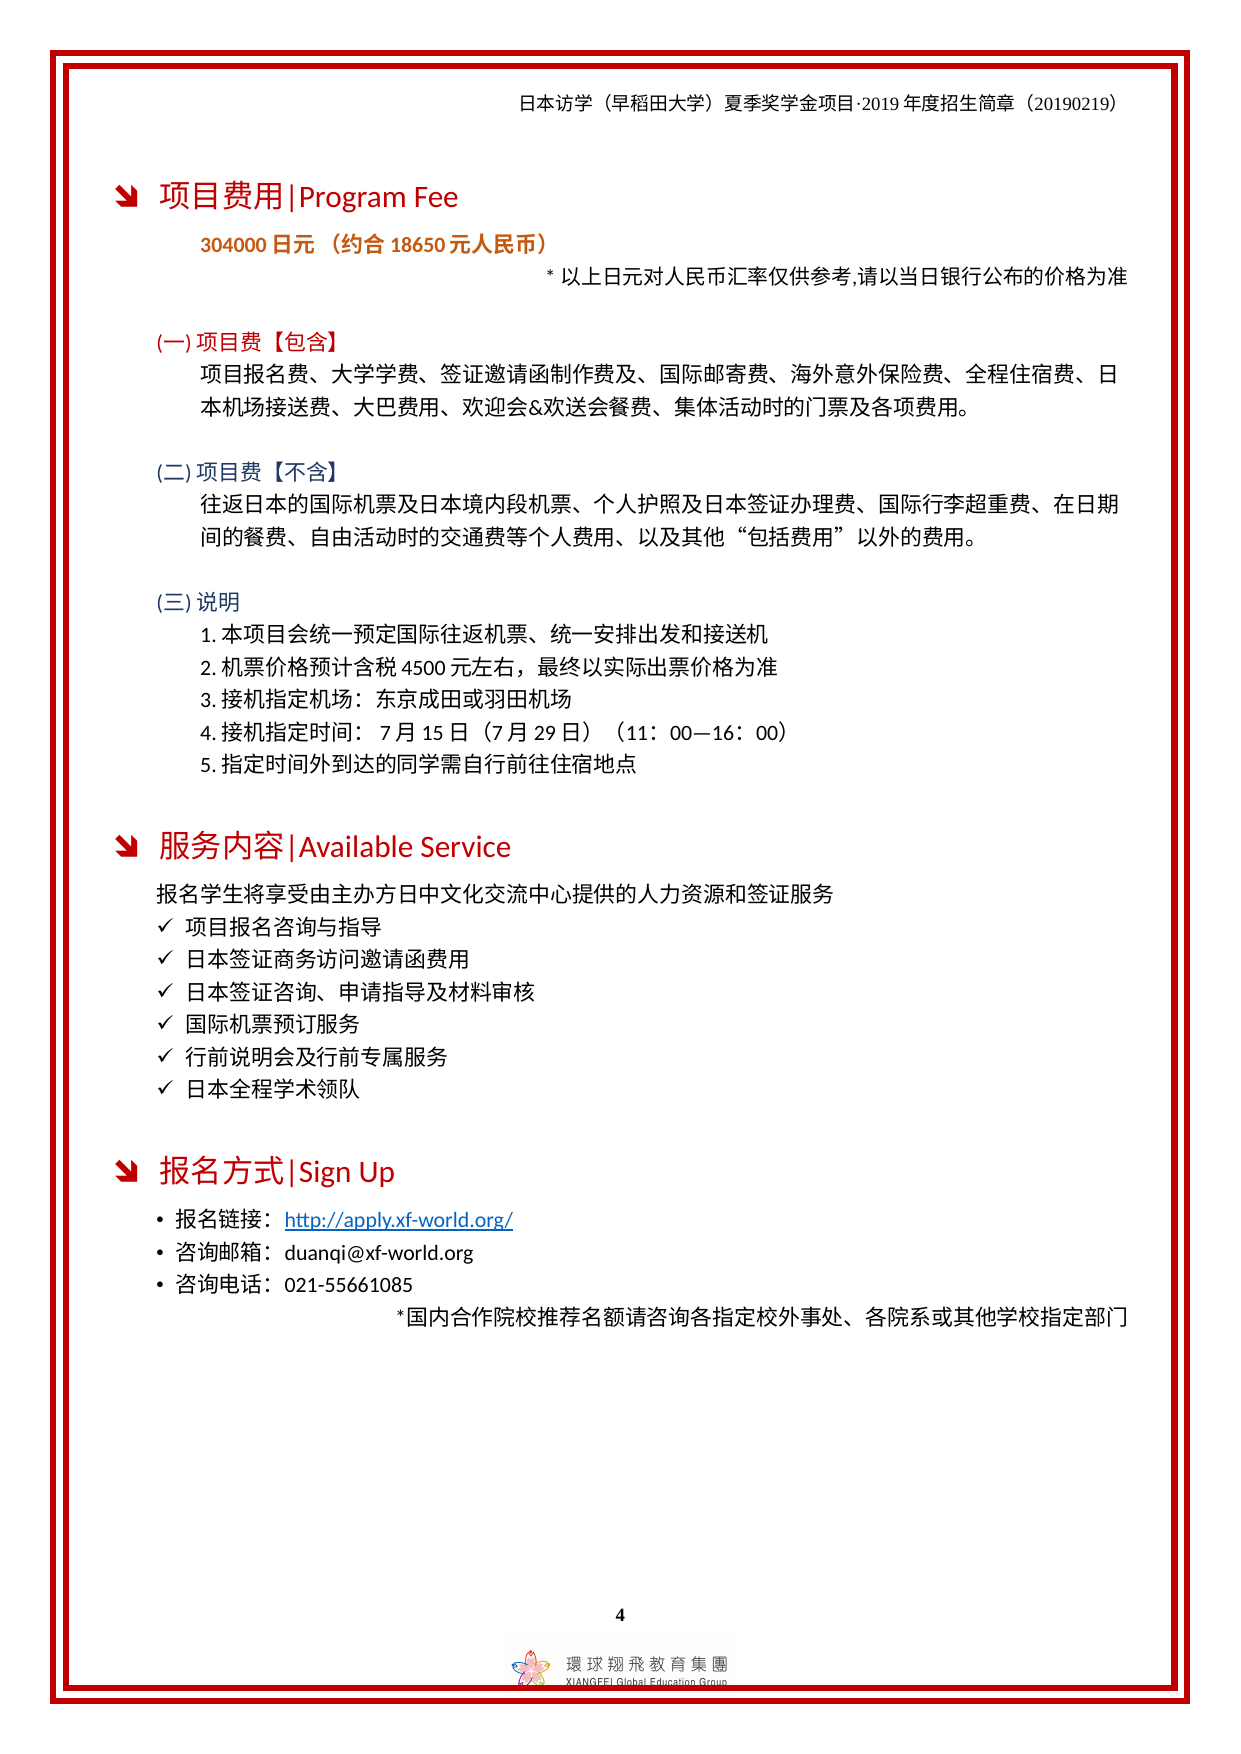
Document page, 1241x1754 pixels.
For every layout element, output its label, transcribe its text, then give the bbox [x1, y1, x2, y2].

list 报名链接：http://apply.xf-world.org/ [156, 1202, 1128, 1234]
list 咨询邮箱：duanqi@xf-world.org [156, 1234, 1128, 1267]
subtitle 服务内容|Available Service [112, 812, 1128, 877]
list 机票价格预计含税4500元左右，最终以实际出票价格为准 [200, 649, 1128, 682]
subtitle 报名方式|Sign Up [112, 1137, 1128, 1202]
text * 以上日元对人民币汇率仅供参考,请以当日银行公布的价格为准 [200, 259, 1128, 292]
subtitle 项目费用|Program Fee [112, 162, 1128, 227]
list 国际机票预订服务 [156, 1007, 1128, 1039]
text *国内合作院校推荐名额请咨询各指定校外事处、各院系或其他学校指定部门 [200, 1299, 1128, 1332]
list 咨询电话：021-55661085 [156, 1267, 1128, 1299]
list 指定时间外到达的同学需自行前往住宿地点 [200, 747, 1128, 779]
list 项目费【不含】 [156, 454, 1128, 487]
list 项目报名咨询与指导 [156, 909, 1128, 942]
list 项目费【包含】 [156, 324, 1128, 357]
text 报名学生将享受由主办方日中文化交流中心提供的人力资源和签证服务 [156, 877, 1128, 909]
list 接机指定时间： 7月15日（7月29日）（11：00—16：00） [200, 714, 1128, 747]
list 说明 [156, 584, 1128, 617]
list 本项目会统一预定国际往返机票、统一安排出发和接送机 [200, 617, 1128, 649]
picture [503, 1691, 737, 1698]
list 行前说明会及行前专属服务 [156, 1039, 1128, 1072]
text 304000日元 （约合18650元人民币） [200, 227, 1128, 259]
list 接机指定机场：东京成田或羽田机场 [200, 682, 1128, 714]
list 日本签证商务访问邀请函费用 [156, 942, 1128, 974]
picture [503, 1632, 737, 1685]
text 往返日本的国际机票及日本境内段机票、个人护照及日本签证办理费、国际行李超重费、在日期间的餐费、自由活动时的交通费等个人费用、以及其他“包括费用”以外的费用。 [200, 487, 1128, 552]
list 日本签证咨询、申请指导及材料审核 [156, 974, 1128, 1007]
text 项目报名费、大学学费、签证邀请函制作费及、国际邮寄费、海外意外保险费、全程住宿费、日本机场接送费、大巴费用、欢迎会&欢送会餐费、集体活动时的门票及各项费用。 [200, 357, 1128, 422]
list 日本全程学术领队 [156, 1072, 1128, 1104]
